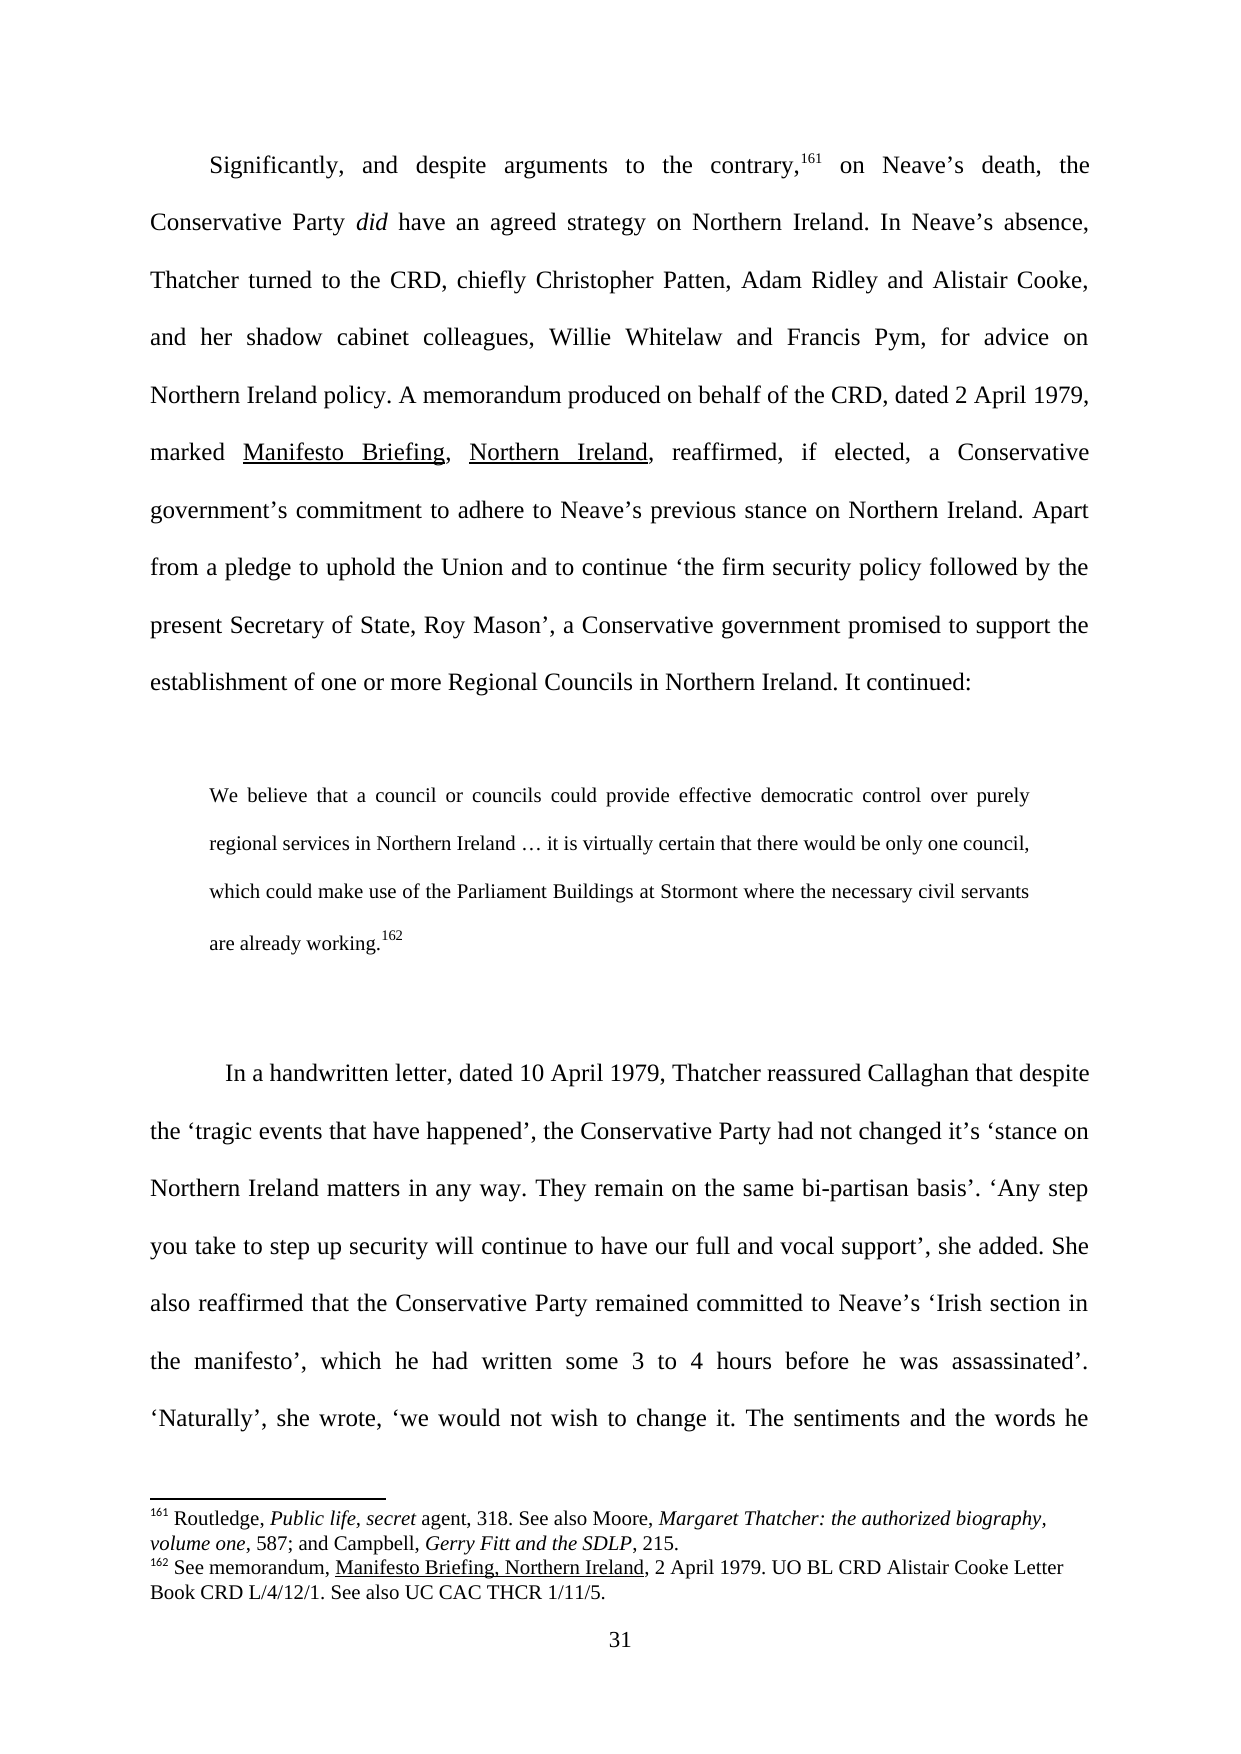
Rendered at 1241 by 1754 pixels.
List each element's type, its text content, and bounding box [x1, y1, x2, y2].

text We believe that a council or councils could provide effective democratic control over purely regional services in Northern Ireland … it is virtually certain that there would be only one council, which could make use of the Parliament Buildings at Stormont where the necessary civil servants are already working. [209, 782, 1031, 956]
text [150, 1058, 1090, 1432]
text Significantly, and despite arguments to the contrary, on Neave’s death, the Conservative Party did have an agreed strategy on Northern Ireland. In Neave’s absence, Thatcher turned to the CRD, chiefly Christopher Patten, Adam Ridley and Alistair Cooke, and her shadow cabinet colleagues, Willie Whitelaw and Francis Pym, for advice on Northern Ireland policy. A memorandum produced on behalf of the CRD, dated 2 April 1979, marked Manifesto Briefing, Northern Ireland, reaffirmed, if elected, a Conservative government’s commitment to adhere to Neave’s previous stance on Northern Ireland. Apart from a pledge to uphold the Union and to continue ‘the firm security policy followed by the present Secretary of State, Roy Mason’, a Conservative government promised to support the establishment of one or more Regional Councils in Northern Ireland. It continued: [150, 150, 1090, 696]
